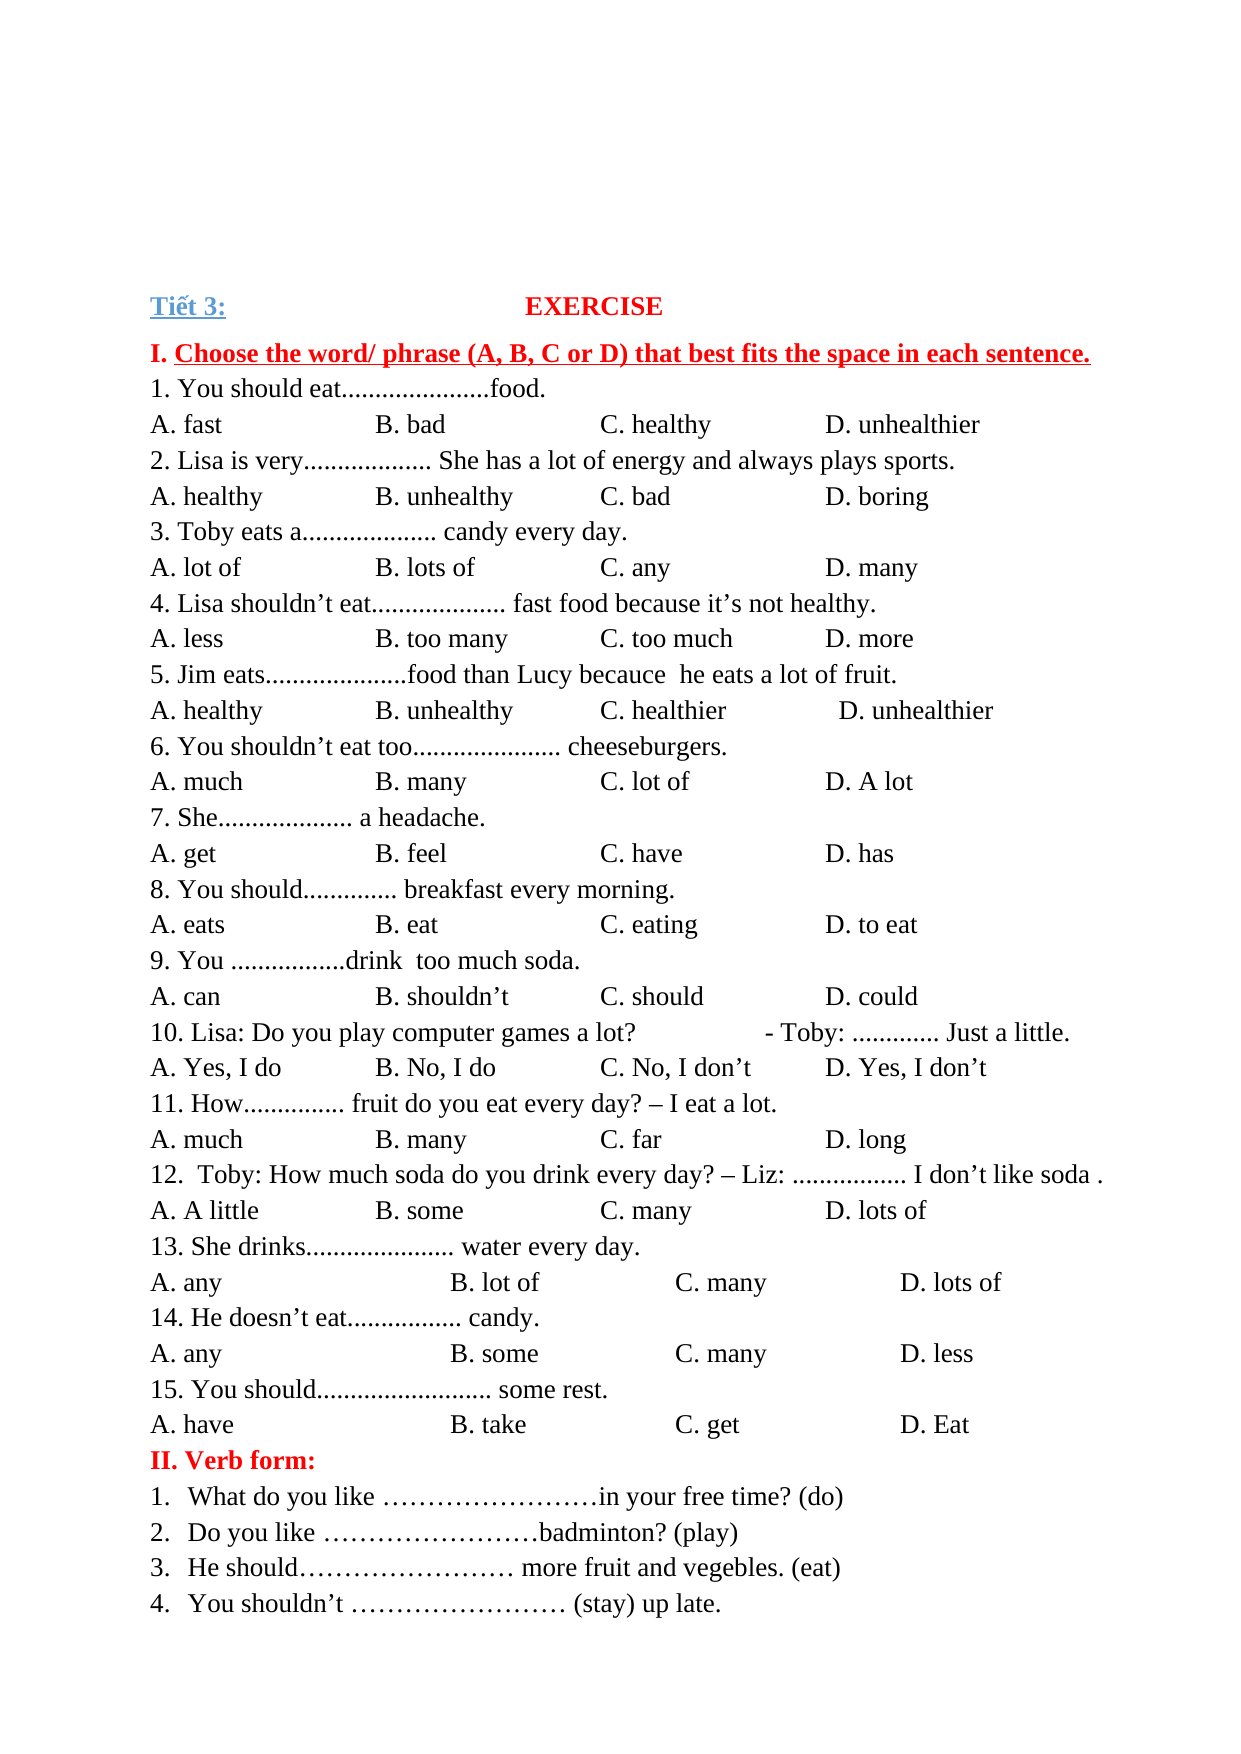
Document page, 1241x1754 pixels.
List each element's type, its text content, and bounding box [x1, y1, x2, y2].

text 3. Toby eats a.................... candy every day. [150, 515, 1181, 547]
text A. much B. many C. far D. long [150, 1123, 1181, 1154]
text A. healthy B. unhealthy C. bad D. boring [150, 480, 1181, 511]
text 12. Toby: How much soda do you drink every day? – Liz: ................. I don’t like soda . [150, 1158, 1181, 1190]
text 4. Lisa shouldn’t eat.................... fast food because it’s not healthy. [150, 587, 1181, 618]
text A. much B. many C. lot of D. A lot [150, 766, 1181, 797]
text 10. Lisa: Do you play computer games a lot? - Toby: ............. Just a little. [150, 1016, 1181, 1047]
list Do you like ……………………badminton? (play) [150, 1516, 1181, 1547]
text A. can B. shouldn’t C. should D. could [150, 980, 1181, 1011]
text 9. You .................drink too much soda. [150, 944, 1181, 975]
text I. Choose the word/ phrase (A, B, C or D) that best fits the space in each sentence. [150, 337, 1181, 368]
text 6. You shouldn’t eat too...................... cheeseburgers. [150, 730, 1181, 761]
text 2. Lisa is very................... She has a lot of energy and always plays sports. [150, 444, 1181, 475]
text 1. You should eat......................food. [150, 372, 1181, 404]
text A. have B. take C. get D. Eat [150, 1409, 1181, 1440]
text 15. You should.......................... some rest. [150, 1373, 1181, 1404]
text A. fast B. bad C. healthy D. unhealthier [150, 408, 1181, 439]
text 13. She drinks...................... water every day. [150, 1230, 1181, 1261]
list What do you like ……………………in your free time? (do) [150, 1480, 1181, 1511]
text 8. You should.............. breakfast every morning. [150, 873, 1181, 904]
text 7. She.................... a headache. [150, 801, 1181, 832]
text A. A little B. some C. many D. lots of [150, 1194, 1181, 1225]
text 5. Jim eats.....................food than Lucy becauce he eats a lot of fruit. [150, 658, 1181, 689]
text A. less B. too many C. too much D. more [150, 623, 1181, 654]
list You shouldn’t …………………… (stay) up late. [150, 1587, 1181, 1618]
text A. healthy B. unhealthy C. healthier D. unhealthier [150, 694, 1181, 725]
text 14. He doesn’t eat................. candy. [150, 1301, 1181, 1333]
text A. any B. some C. many D. less [150, 1337, 1181, 1368]
list He should…………………… more fruit and vegebles. (eat) [150, 1552, 1181, 1583]
text A. eats B. eat C. eating D. to eat [150, 908, 1181, 939]
text Tiết 3: EXERCISE [150, 290, 1181, 321]
text A. lot of B. lots of C. any D. many [150, 551, 1181, 582]
text A. get B. feel C. have D. has [150, 837, 1181, 868]
text 11. How............... fruit do you eat every day? – I eat a lot. [150, 1087, 1181, 1118]
text A. any B. lot of C. many D. lots of [150, 1266, 1181, 1297]
text II. Verb form: [150, 1444, 1181, 1476]
text A. Yes, I do B. No, I do C. No, I don’t D. Yes, I don’t [150, 1051, 1181, 1082]
